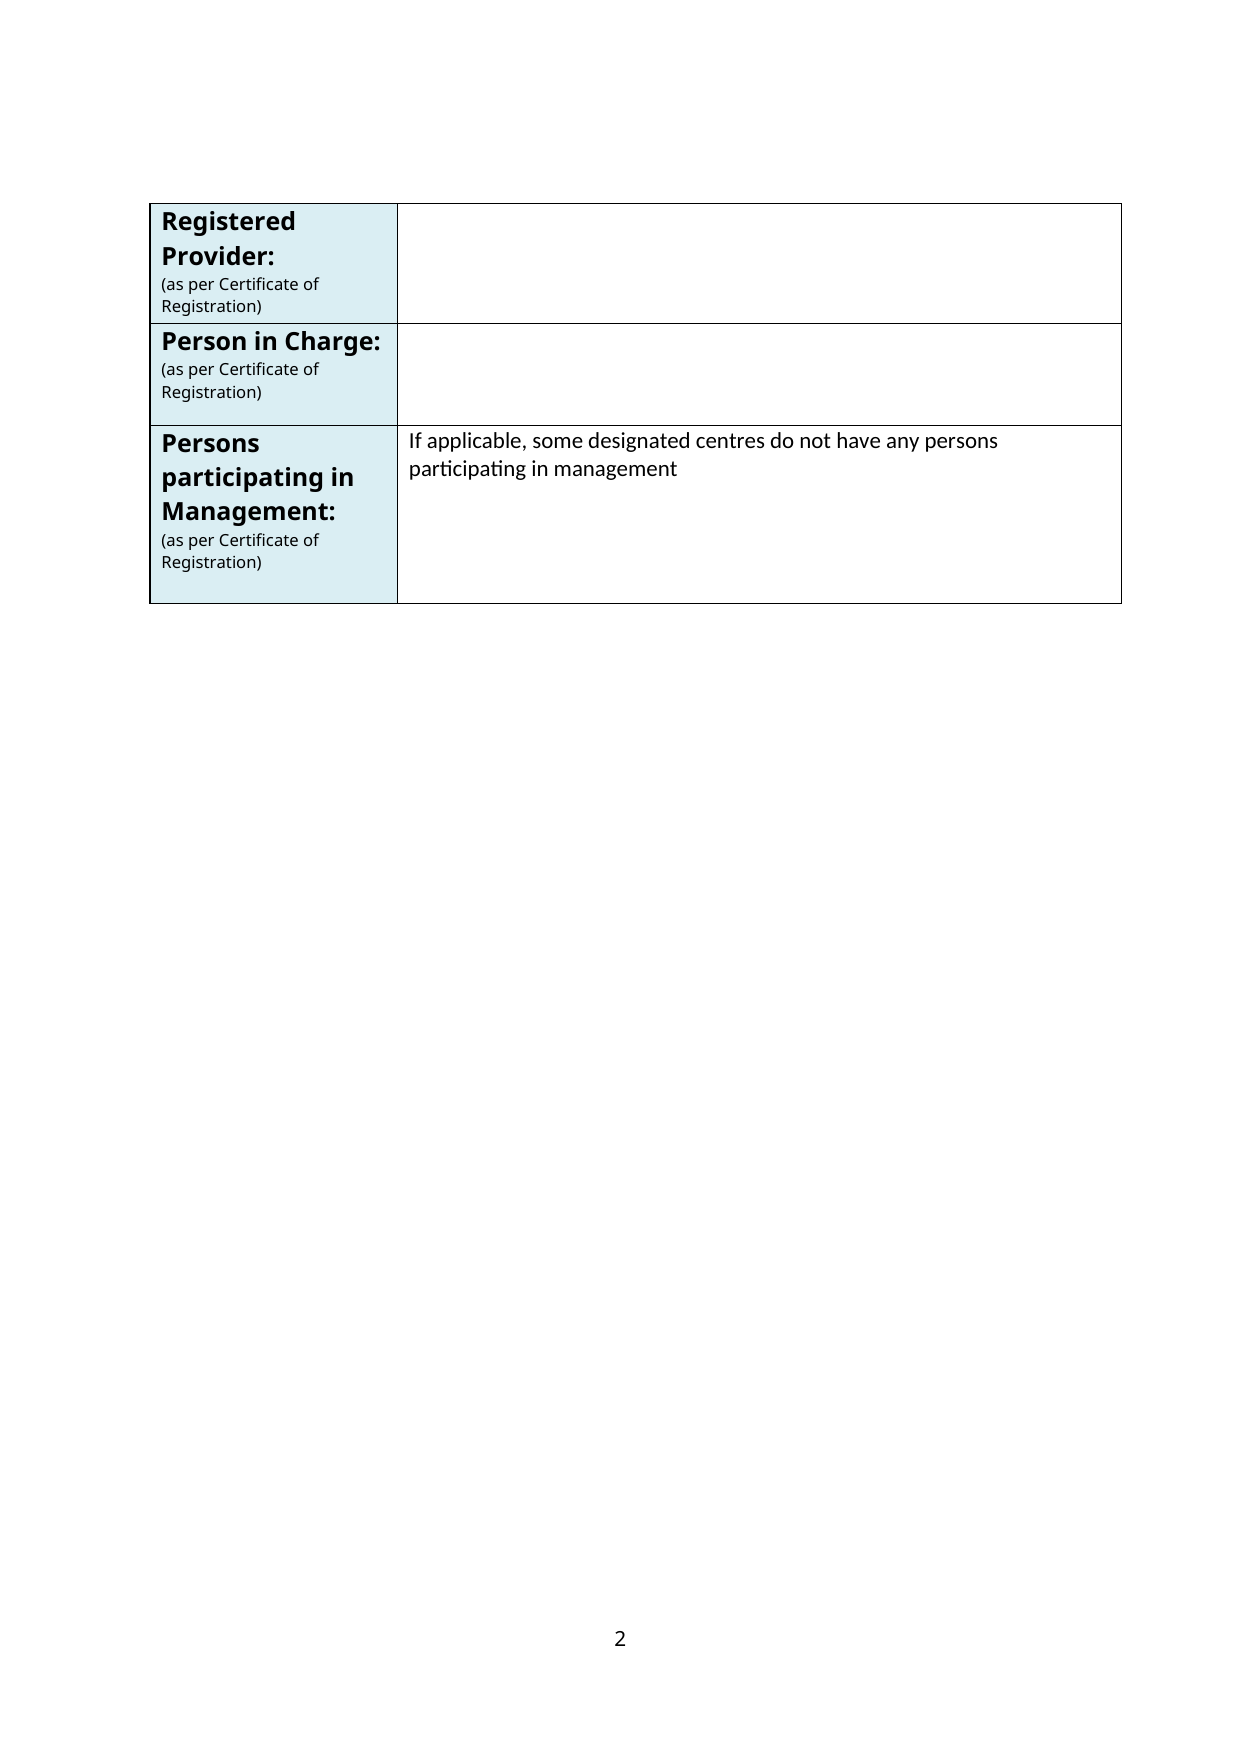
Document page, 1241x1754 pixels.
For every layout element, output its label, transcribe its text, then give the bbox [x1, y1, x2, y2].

table_header [398, 204, 1121, 323]
table_header Registered Provider: (as per Certificate of Registration) [151, 204, 397, 323]
table_cell If applicable, some designated centres do not have any persons participating in management [398, 426, 1121, 603]
table_cell Person in Charge: (as per Certificate of Registration) [151, 324, 397, 425]
table_cell [398, 324, 1121, 425]
table_cell Persons participating in Management: (as per Certificate of Registration) [151, 426, 397, 603]
